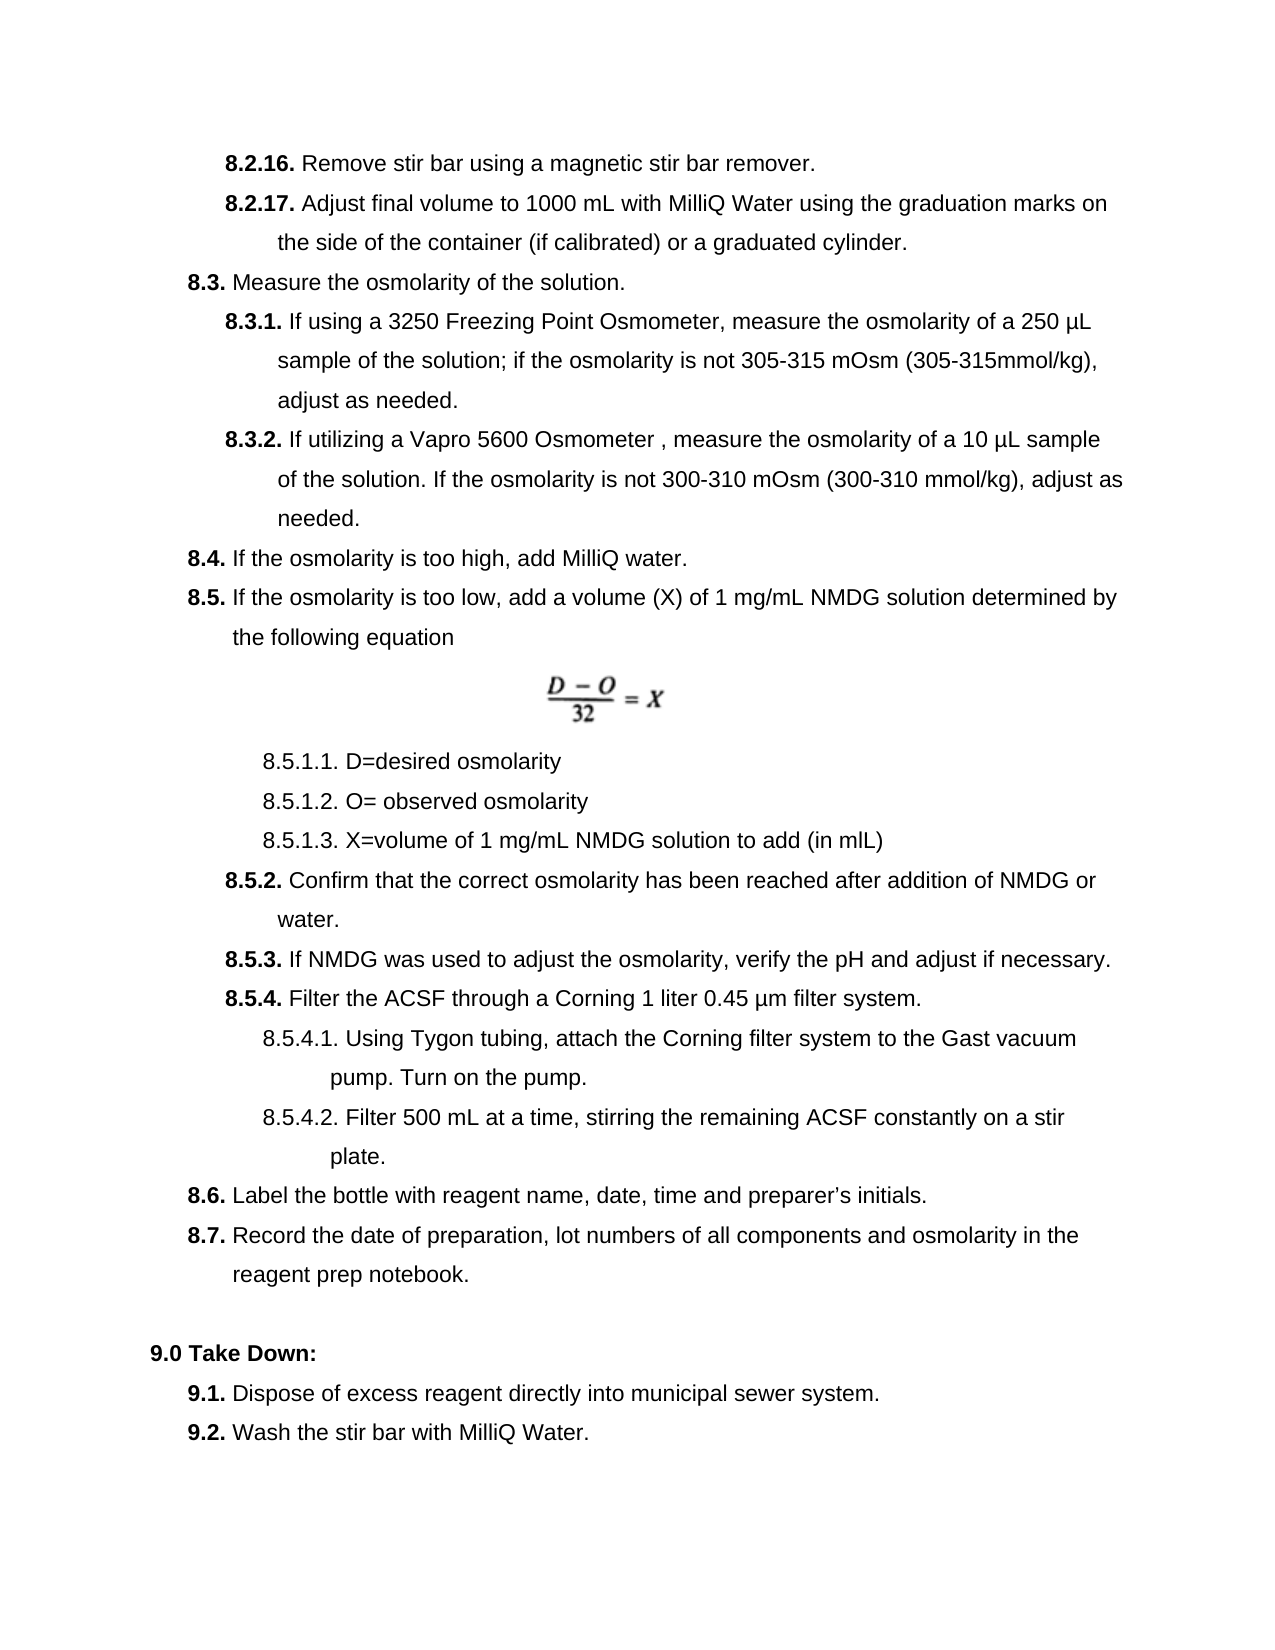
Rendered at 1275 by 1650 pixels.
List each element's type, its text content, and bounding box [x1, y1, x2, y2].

list Take Down: [150, 1340, 1125, 1367]
list Dispose of excess reagent directly into municipal sewer system. [187, 1380, 1125, 1406]
list Record the date of preparation, lot numbers of all components and osmolarity in the reagent prep notebook. [187, 1222, 1125, 1288]
list Measure the osmolarity of the solution. [187, 268, 1125, 295]
list D=desired osmolarity [262, 748, 1125, 774]
list If NMDG was used to adjust the osmolarity, verify the pH and adjust if necessary. [225, 946, 1125, 972]
list Remove stir bar using a magnetic stir bar remover. [225, 150, 1125, 176]
list Label the bottle with reagent name, date, time and preparer’s initials. [187, 1182, 1125, 1209]
list If utilizing a Vapro 5600 Osmometer , measure the osmolarity of a 10 µL sample of the solution. If the osmolarity is not 300-310 mOsm (300-310 mmol/kg), adjust as needed. [225, 426, 1125, 532]
list Adjust final volume to 1000 mL with MilliQ Water using the graduation marks on the side of the container (if calibrated) or a graduated cylinder. [225, 189, 1125, 255]
list Confirm that the correct osmolarity has been reached after addition of NMDG or water. [225, 867, 1125, 932]
list If the osmolarity is too high, add MilliQ water. [187, 545, 1125, 571]
list If the osmolarity is too low, add a volume (X) of 1 mg/mL NMDG solution determined by the following equation [187, 584, 1125, 650]
list Filter 500 mL at a time, stirring the remaining ACSF constantly on a stir plate. [262, 1103, 1125, 1169]
list X=volume of 1 mg/mL NMDG solution to add (in mlL) [262, 827, 1125, 853]
picture [525, 663, 682, 736]
list If using a 3250 Freezing Point Osmometer, measure the osmolarity of a 250 µL sample of the solution; if the osmolarity is not 305-315 mOsm (305-315mmol/kg), adjust as needed. [225, 308, 1125, 413]
list Filter the ACSF through a Corning 1 liter 0.45 µm filter system. [225, 985, 1125, 1011]
list O= observed osmolarity [262, 788, 1125, 814]
list Using Tygon tubing, attach the Corning filter system to the Gast vacuum pump. Turn on the pump. [262, 1024, 1125, 1090]
list Wash the stir bar with MilliQ Water. [187, 1419, 1125, 1446]
